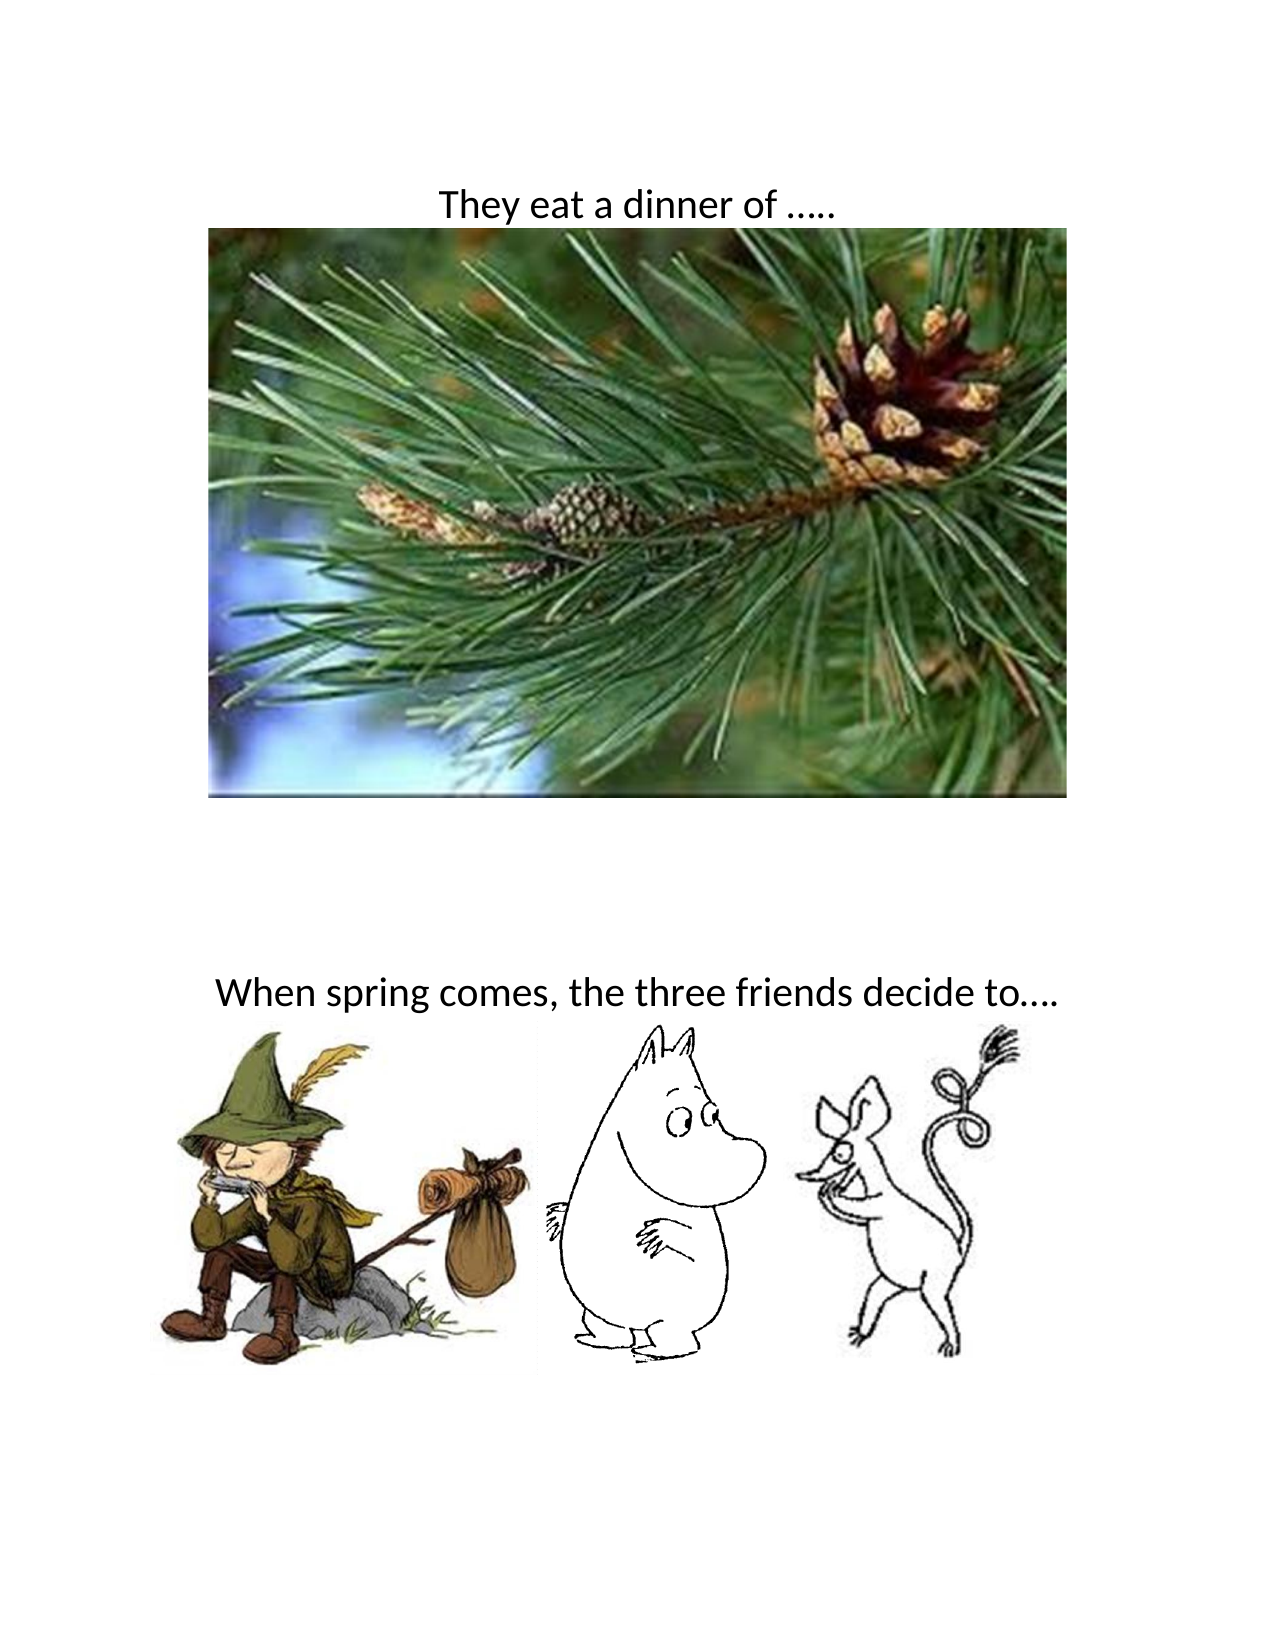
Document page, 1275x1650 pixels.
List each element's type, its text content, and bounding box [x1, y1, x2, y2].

picture [208, 228, 1067, 798]
text They eat a dinner of ….. [150, 178, 1125, 229]
picture [150, 1016, 1049, 1375]
text When spring comes, the three friends decide to…. [150, 966, 1125, 1017]
